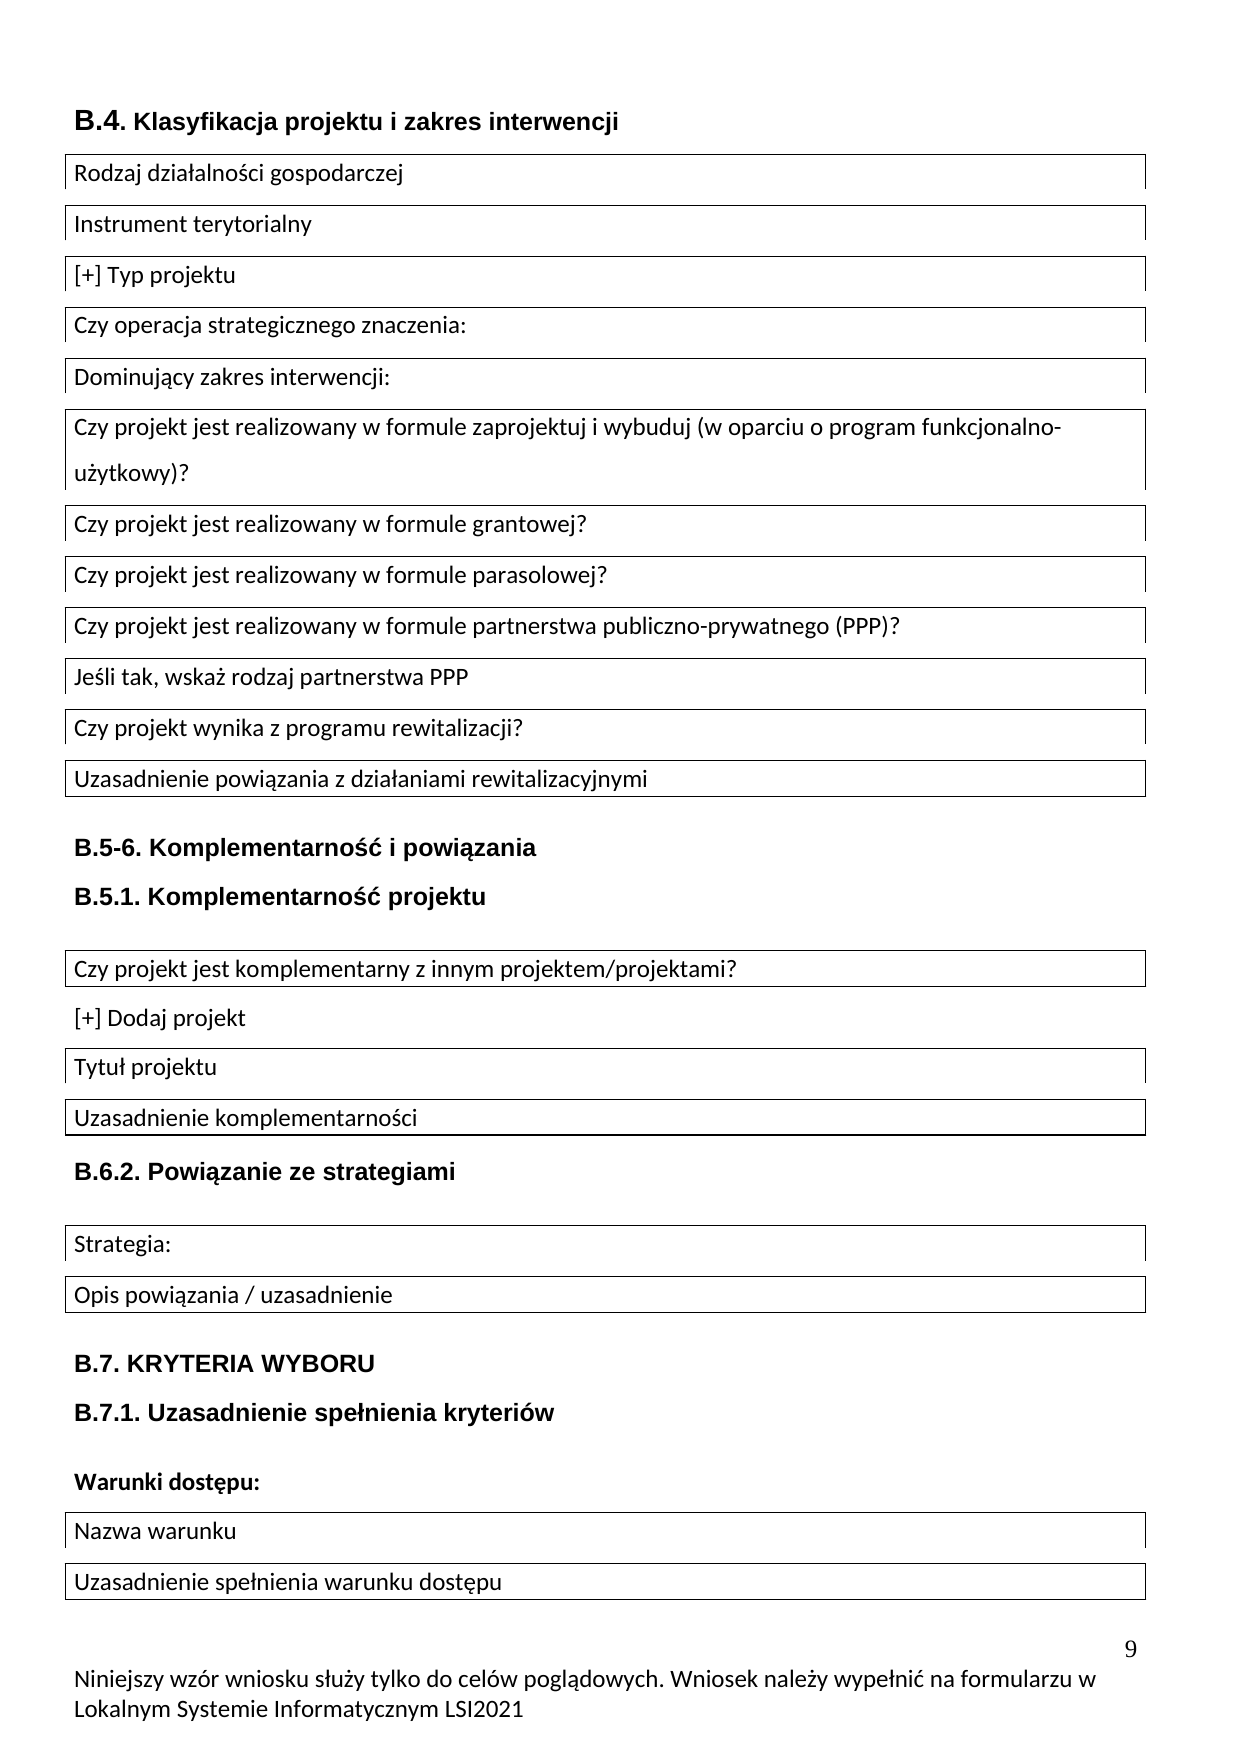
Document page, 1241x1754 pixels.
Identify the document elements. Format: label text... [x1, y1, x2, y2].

text Rodzaj działalności gospodarczej [66, 155, 1145, 189]
text Warunki dostępu: [74, 1466, 1137, 1497]
text Czy projekt jest komplementarny z innym projektem/projektami? [66, 951, 1145, 986]
text Czy projekt jest realizowany w formule parasolowej? [66, 557, 1145, 592]
text B.5-6. Komplementarność i powiązania [74, 833, 1137, 861]
text Uzasadnienie powiązania z działaniami rewitalizacyjnymi [66, 761, 1145, 796]
text Czy projekt wynika z programu rewitalizacji? [66, 710, 1145, 744]
text Uzasadnienie komplementarności [66, 1100, 1145, 1134]
text Uzasadnienie spełnienia warunku dostępu [66, 1564, 1145, 1599]
text B.5.1. Komplementarność projektu [74, 882, 1137, 911]
text Instrument terytorialny [66, 206, 1145, 240]
text B.7.1. Uzasadnienie spełnienia kryteriów [74, 1398, 1137, 1427]
text Jeśli tak, wskaż rodzaj partnerstwa PPP [66, 659, 1145, 694]
text Czy projekt jest realizowany w formule grantowej? [66, 506, 1145, 541]
text [+] Typ projektu [66, 257, 1145, 291]
text Dominujący zakres interwencji: [66, 359, 1145, 393]
text Czy operacja strategicznego znaczenia: [66, 308, 1145, 342]
text [+] Dodaj projekt [74, 1002, 1137, 1033]
text Opis powiązania / uzasadnienie [66, 1277, 1145, 1312]
text Czy projekt jest realizowany w formule zaprojektuj i wybuduj (w oparciu o program funkcjonalno-użytkowy)? [66, 410, 1145, 490]
text Czy projekt jest realizowany w formule partnerstwa publiczno-prywatnego (PPP)? [66, 608, 1145, 643]
text Strategia: [66, 1226, 1145, 1261]
text B.7. KRYTERIA WYBORU [74, 1349, 1137, 1378]
text Tytuł projektu [66, 1049, 1145, 1083]
text B.4. Klasyfikacja projektu i zakres interwencji [74, 103, 1137, 137]
text Nazwa warunku [66, 1513, 1145, 1548]
text B.6.2. Powiązanie ze strategiami [74, 1157, 1137, 1186]
